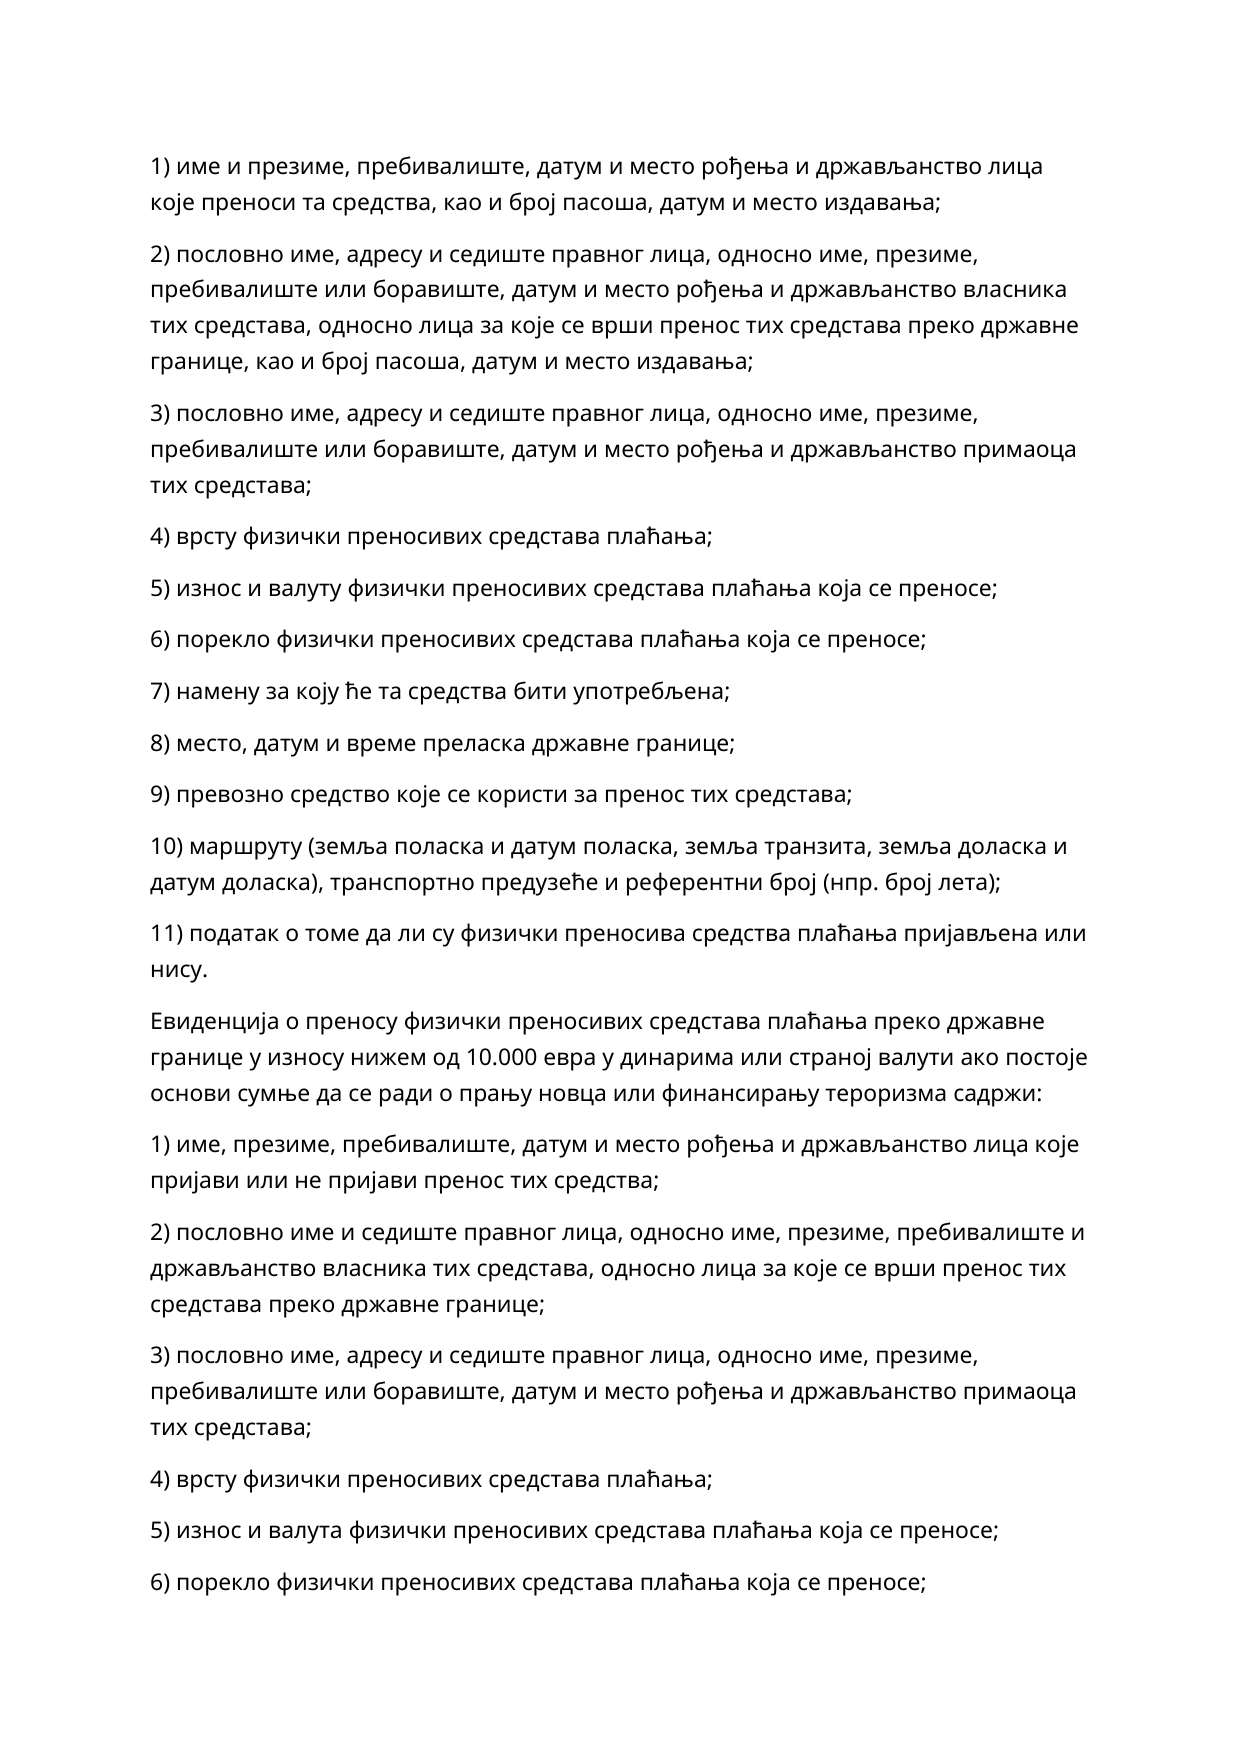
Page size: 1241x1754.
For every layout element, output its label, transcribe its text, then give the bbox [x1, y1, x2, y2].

text Евиденција о преносу физички преносивих средстава плаћања преко државне границе у износу нижем од 10.000 евра у динарима или страној валути ако постоје основи сумње да се ради о прању новца или финансирању тероризма садржи: [150, 1005, 1090, 1108]
text 10) маршруту (земља поласка и датум поласка, земља транзита, земља доласка и датум доласка), транспортно предузеће и референтни број (нпр. број лета); [150, 830, 1090, 897]
text 2) пословно име и седиште правног лица, односно име, презиме, пребивалиште и држављанство власника тих средстава, односно лица за које се врши пренос тих средстава преко државне границе; [150, 1216, 1090, 1319]
text 3) пословно име, адресу и седиште правног лица, односно име, презиме, пребивалиште или боравиште, датум и место рођења и држављанство примаоца тих средстава; [150, 397, 1090, 500]
text 6) порекло физички преносивих средстава плаћања која се преносе; [150, 1566, 1090, 1597]
text 5) износ и валута физички преносивих средстава плаћања која се преносе; [150, 1514, 1090, 1545]
text 7) намену за коју ће та средства бити употребљена; [150, 675, 1090, 706]
text 4) врсту физички преносивих средстава плаћања; [150, 520, 1090, 552]
text 5) износ и валуту физички преносивих средстава плаћања која се преносе; [150, 572, 1090, 603]
text 9) превозно средство које се користи за пренос тих средстава; [150, 778, 1090, 809]
text 8) место, датум и време преласка државне границе; [150, 727, 1090, 758]
text 1) име и презиме, пребивалиште, датум и место рођења и држављанство лица које преноси та средства, као и број пасоша, датум и место издавања; [150, 150, 1090, 217]
text 6) порекло физички преносивих средстава плаћања која се преносе; [150, 623, 1090, 655]
text 3) пословно име, адресу и седиште правног лица, односно име, презиме, пребивалиште или боравиште, датум и место рођења и држављанство примаоца тих средстава; [150, 1339, 1090, 1442]
text 4) врсту физички преносивих средстава плаћања; [150, 1462, 1090, 1494]
text 2) пословно име, адресу и седиште правног лица, односно име, презиме, пребивалиште или боравиште, датум и место рођења и држављанство власника тих средстава, односно лица за које се врши пренос тих средстава преко државне границе, као и број пасоша, датум и место издавања; [150, 237, 1090, 377]
text 1) име, презиме, пребивалиште, датум и место рођења и држављанство лица које пријави или не пријави пренос тих средства; [150, 1128, 1090, 1195]
text 11) податак о томе да ли су физички преносива средства плаћања пријављена или нису. [150, 917, 1090, 984]
